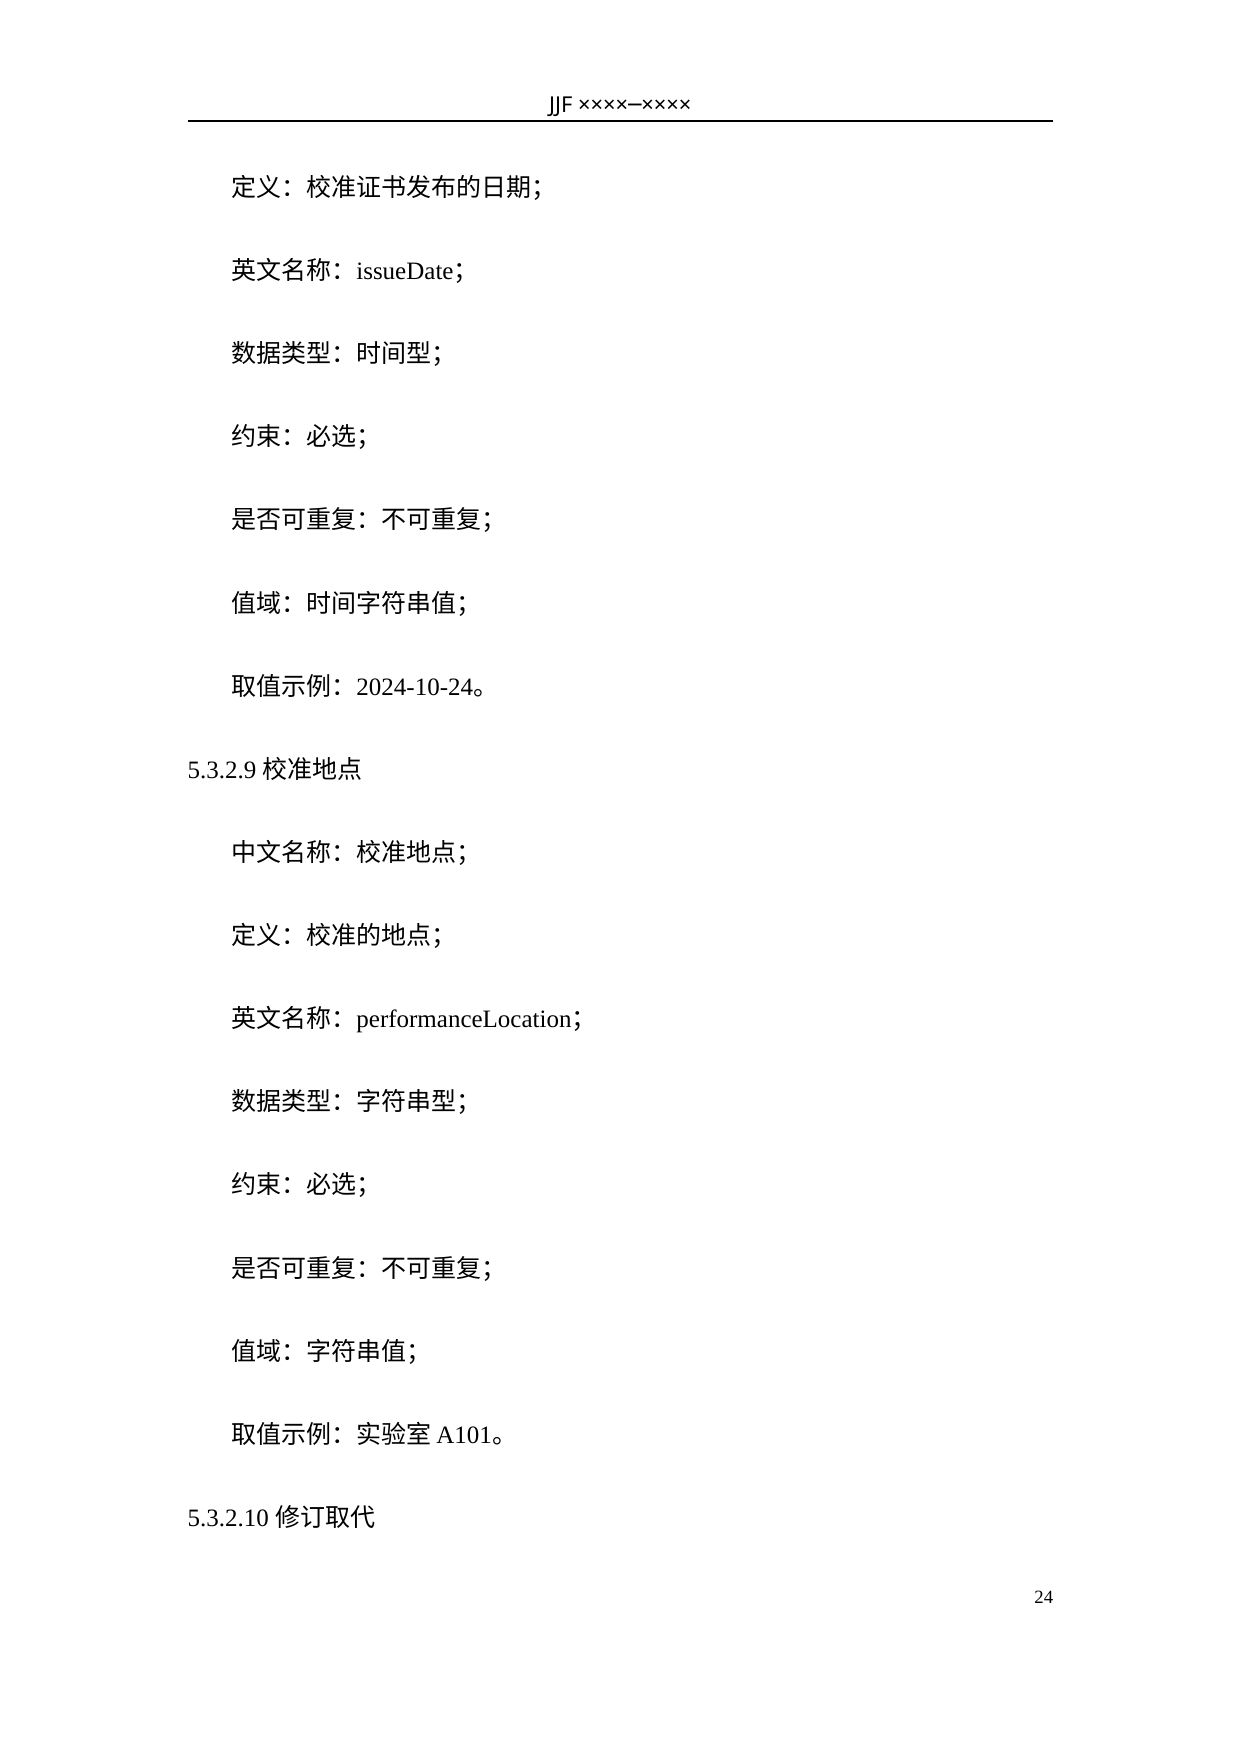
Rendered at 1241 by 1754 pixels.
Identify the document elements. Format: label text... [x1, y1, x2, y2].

text 是否可重复：不可重复； [187, 1234, 1053, 1299]
text 值域：时间字符串值； [187, 569, 1053, 634]
text 约束：必选； [187, 1151, 1053, 1216]
text 取值示例：2024-10-24。 [187, 652, 1053, 717]
text 定义：校准证书发布的日期； [187, 153, 1053, 218]
text 英文名称：issueDate； [187, 236, 1053, 301]
text 值域：字符串值； [187, 1317, 1053, 1382]
list 5.3.2.9 校准地点 [187, 735, 1053, 800]
text 定义：校准的地点； [187, 901, 1053, 966]
text 数据类型：字符串型； [187, 1067, 1053, 1132]
list 5.3.2.10 修订取代 [187, 1483, 1053, 1548]
text 中文名称：校准地点； [187, 818, 1053, 883]
text 约束：必选； [187, 402, 1053, 467]
text 是否可重复：不可重复； [187, 486, 1053, 551]
text 数据类型：时间型； [187, 319, 1053, 384]
text 取值示例：实验室A101。 [187, 1400, 1053, 1465]
text 英文名称：performanceLocation； [187, 984, 1053, 1049]
